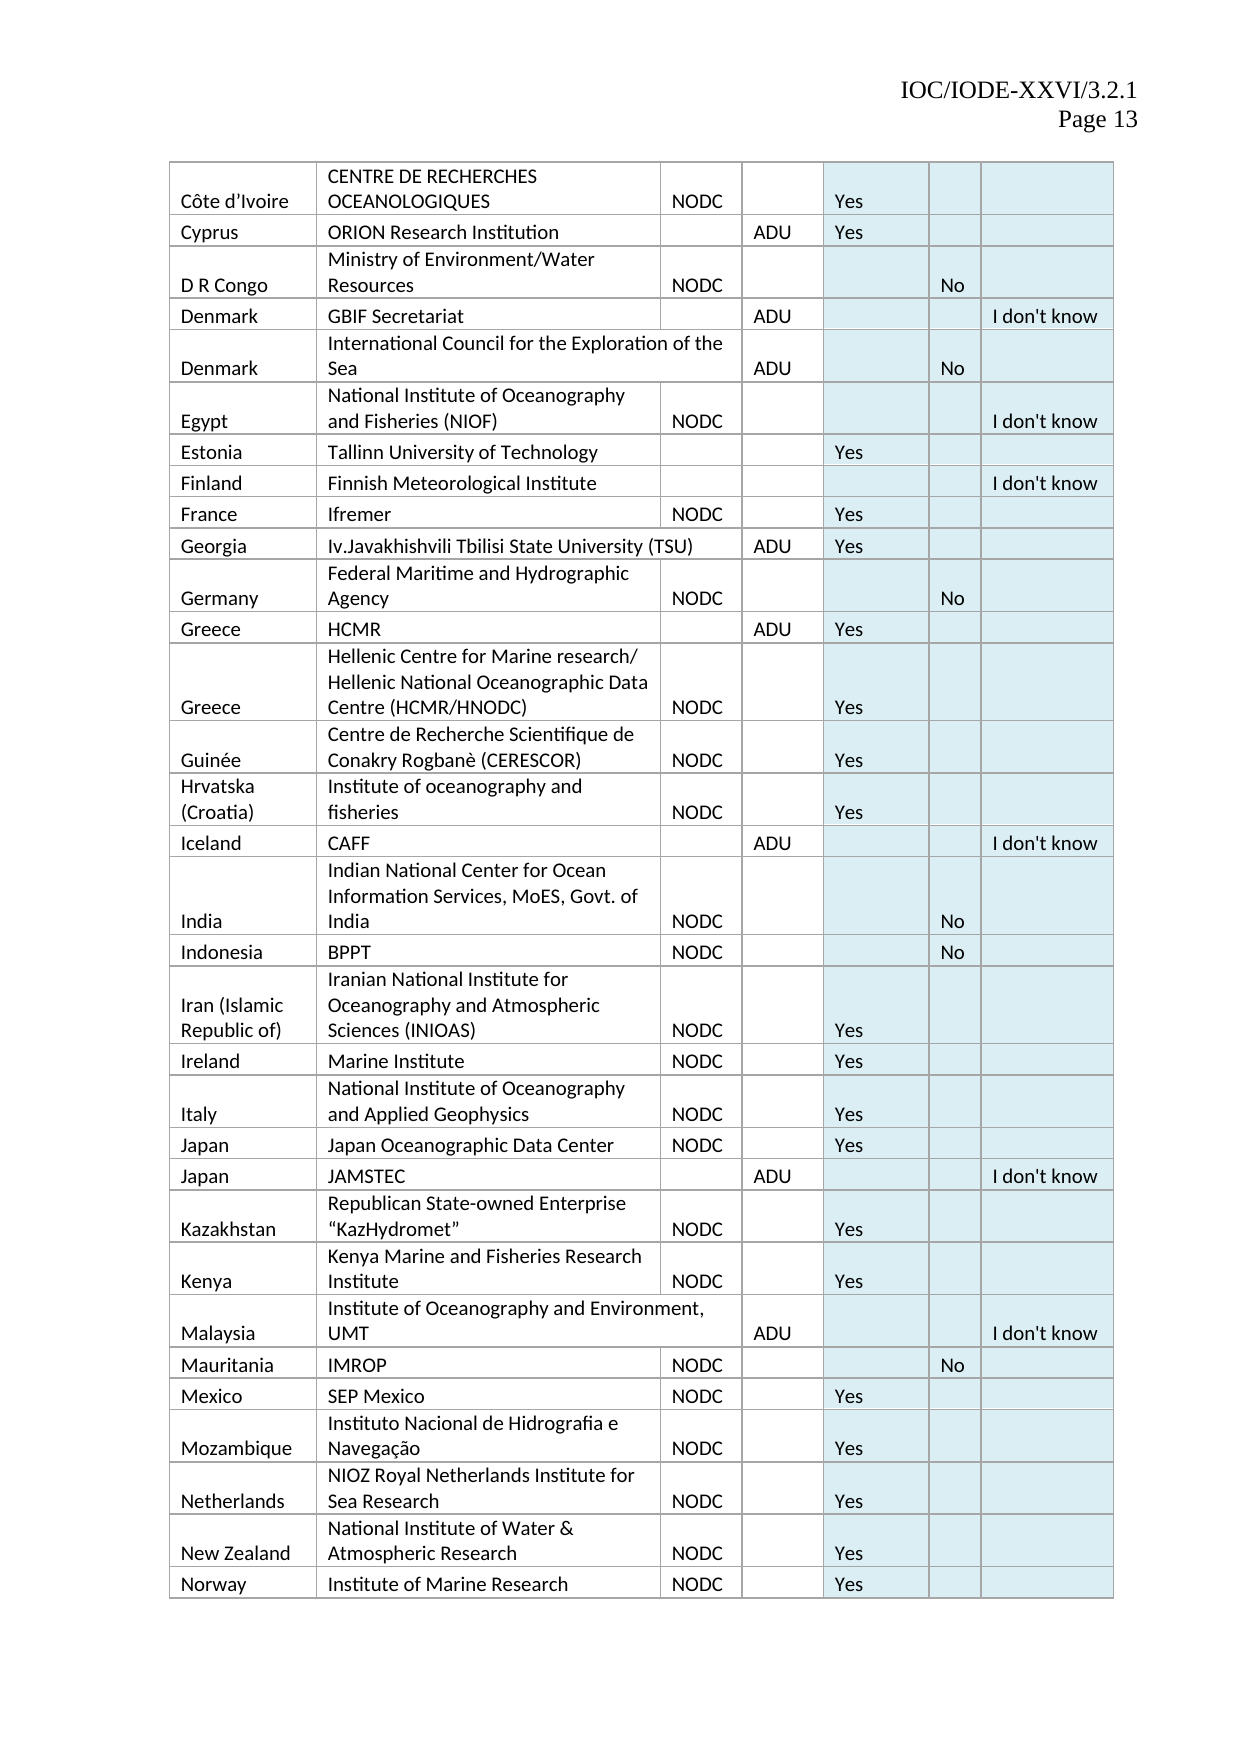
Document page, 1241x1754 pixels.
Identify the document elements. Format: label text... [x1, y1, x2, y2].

table_cell Yes [824, 1463, 928, 1513]
table_cell [661, 435, 741, 464]
table_cell NODC [661, 163, 741, 214]
table_cell Mexico [170, 1379, 316, 1408]
table_cell BPPT [317, 935, 660, 965]
table_cell [824, 466, 928, 496]
table_cell Yes [824, 1243, 928, 1294]
table_cell [743, 1348, 823, 1377]
table_cell Kenya Marine and Fisheries Research Institute [317, 1243, 660, 1294]
table_cell Ireland [170, 1044, 316, 1074]
table_cell Iv.Javakhishvili Tbilisi State University (TSU) [317, 529, 741, 558]
table_cell [824, 1295, 928, 1346]
table_cell Mozambique [170, 1410, 316, 1461]
table_cell [982, 1128, 1113, 1158]
table_cell Cyprus [170, 215, 316, 245]
table_cell Indonesia [170, 935, 316, 965]
table_cell Iceland [170, 826, 316, 856]
table_cell Guinée [170, 721, 316, 772]
table_cell International Council for the Exploration of the Sea [317, 330, 741, 381]
table_cell No [930, 247, 980, 297]
table_cell [982, 644, 1113, 720]
table_cell No [930, 857, 980, 934]
table_cell ADU [743, 1159, 823, 1189]
table_cell Ifremer [317, 497, 660, 527]
table_cell [661, 466, 741, 496]
table_cell [661, 1159, 741, 1189]
table_cell Finnish Meteorological Institute [317, 466, 660, 496]
table_cell NODC [661, 935, 741, 965]
table_cell Yes [824, 1191, 928, 1241]
table_cell [743, 1243, 823, 1294]
table_cell No [930, 935, 980, 965]
table_cell JAMSTEC [317, 1159, 660, 1189]
table_cell [982, 330, 1113, 381]
table_cell [982, 612, 1113, 642]
table_cell [743, 163, 823, 214]
table_cell Japan [170, 1159, 316, 1189]
table_cell [930, 215, 980, 245]
table_cell Institute of Oceanography and Environment, UMT [317, 1295, 741, 1346]
table_cell Ministry of Environment/Water Resources [317, 247, 660, 297]
table_cell Yes [824, 1044, 928, 1074]
table_cell Denmark [170, 299, 316, 328]
table_cell Finland [170, 466, 316, 496]
table_cell [930, 967, 980, 1043]
table_cell Yes [824, 644, 928, 720]
table_cell Georgia [170, 529, 316, 558]
table_cell [743, 560, 823, 611]
table_cell Yes [824, 1515, 928, 1566]
table_cell Yes [824, 721, 928, 772]
table_cell [930, 383, 980, 433]
table_cell [930, 1128, 980, 1158]
table_cell Kazakhstan [170, 1191, 316, 1241]
table_cell [743, 721, 823, 772]
table_cell Estonia [170, 435, 316, 464]
table_cell [982, 1567, 1113, 1597]
table_cell Germany [170, 560, 316, 611]
table_cell NODC [661, 247, 741, 297]
table_cell [982, 247, 1113, 297]
table_cell [661, 215, 741, 245]
table_cell No [930, 330, 980, 381]
table_cell ADU [743, 612, 823, 642]
table_cell [930, 1044, 980, 1074]
table_cell Yes [824, 163, 928, 214]
table_cell ORION Research Institution [317, 215, 660, 245]
table_cell [982, 1044, 1113, 1074]
table_cell NIOZ Royal Netherlands Institute for Sea Research [317, 1463, 660, 1513]
table_cell [743, 383, 823, 433]
table_cell Greece [170, 612, 316, 642]
table_cell [982, 721, 1113, 772]
table_cell National Institute of Oceanography and Fisheries (NIOF) [317, 383, 660, 433]
table_cell SEP Mexico [317, 1379, 660, 1408]
table_cell [743, 466, 823, 496]
table_cell D R Congo [170, 247, 316, 297]
table_cell France [170, 497, 316, 527]
table_cell [743, 247, 823, 297]
table_cell [930, 612, 980, 642]
table_cell [743, 1191, 823, 1241]
table_cell NODC [661, 1076, 741, 1126]
table_cell Kenya [170, 1243, 316, 1294]
table_cell [661, 826, 741, 856]
table_cell I don't know [982, 299, 1113, 328]
table_cell [930, 1567, 980, 1597]
table_cell [982, 163, 1113, 214]
table_cell Yes [824, 774, 928, 824]
table_cell Centre de Recherche Scientifique de Conakry Rogbanè (CERESCOR) [317, 721, 660, 772]
table_cell Yes [824, 1379, 928, 1408]
table_cell [661, 612, 741, 642]
table_cell Yes [824, 1410, 928, 1461]
table_cell CAFF [317, 826, 660, 856]
table_cell [930, 163, 980, 214]
table_cell Greece [170, 644, 316, 720]
table_cell NODC [661, 774, 741, 824]
table_cell NODC [661, 1410, 741, 1461]
table_cell [930, 1463, 980, 1513]
table_cell [824, 330, 928, 381]
table_cell Iranian National Institute for Oceanography and Atmospheric Sciences (INIOAS) [317, 967, 660, 1043]
table_cell [930, 435, 980, 464]
table_cell NODC [661, 1463, 741, 1513]
table_cell [824, 383, 928, 433]
table_cell Institute of Marine Research [317, 1567, 660, 1597]
table_cell [824, 560, 928, 611]
table_cell Federal Maritime and Hydrographic Agency [317, 560, 660, 611]
table_cell National Institute of Water & Atmospheric Research [317, 1515, 660, 1566]
table_cell [824, 299, 928, 328]
table_cell India [170, 857, 316, 934]
table_cell [930, 1076, 980, 1126]
table_cell [743, 1076, 823, 1126]
table_cell [930, 529, 980, 558]
table_cell [824, 1348, 928, 1377]
table_cell [824, 857, 928, 934]
table_cell [982, 1348, 1113, 1377]
table_cell [982, 1076, 1113, 1126]
table_cell [743, 1044, 823, 1074]
table_cell I don't know [982, 1159, 1113, 1189]
table_cell [824, 826, 928, 856]
table_cell [982, 560, 1113, 611]
table_cell ADU [743, 215, 823, 245]
table_cell NODC [661, 1243, 741, 1294]
table_cell I don't know [982, 1295, 1113, 1346]
table_cell [982, 1515, 1113, 1566]
table_cell No [930, 1348, 980, 1377]
table_cell [743, 1463, 823, 1513]
table_cell NODC [661, 560, 741, 611]
table_cell GBIF Secretariat [317, 299, 660, 328]
table_cell [930, 774, 980, 824]
table_cell [982, 967, 1113, 1043]
table_cell [930, 1191, 980, 1241]
table_cell [930, 826, 980, 856]
table_cell Yes [824, 529, 928, 558]
table_cell [982, 529, 1113, 558]
table_cell [982, 1191, 1113, 1241]
table_cell Instituto Nacional de Hidrografia e Navegação [317, 1410, 660, 1461]
table_cell IMROP [317, 1348, 660, 1377]
table_cell I don't know [982, 383, 1113, 433]
table_cell Hrvatska (Croatia) [170, 774, 316, 824]
table_cell NODC [661, 1515, 741, 1566]
table_cell Yes [824, 612, 928, 642]
table_cell [743, 1515, 823, 1566]
table_cell [930, 1410, 980, 1461]
table_cell ADU [743, 1295, 823, 1346]
table_cell Denmark [170, 330, 316, 381]
table_cell [982, 1243, 1113, 1294]
table_cell [743, 1128, 823, 1158]
table_cell NODC [661, 1044, 741, 1074]
table_cell [982, 435, 1113, 464]
table_cell [743, 857, 823, 934]
table_cell [824, 935, 928, 965]
table_cell Marine Institute [317, 1044, 660, 1074]
table_cell NODC [661, 1128, 741, 1158]
table_cell NODC [661, 967, 741, 1043]
table_cell Yes [824, 967, 928, 1043]
table_cell [930, 1243, 980, 1294]
table_cell NODC [661, 1348, 741, 1377]
table_cell [982, 857, 1113, 934]
table_cell [930, 497, 980, 527]
table_cell NODC [661, 1567, 741, 1597]
table_cell Yes [824, 435, 928, 464]
table_cell Italy [170, 1076, 316, 1126]
table_cell [982, 1463, 1113, 1513]
table_cell [661, 299, 741, 328]
table_cell Yes [824, 1128, 928, 1158]
table_cell [930, 721, 980, 772]
table_cell [930, 1159, 980, 1189]
table_cell Mauritania [170, 1348, 316, 1377]
table_cell I don't know [982, 826, 1113, 856]
table_cell [743, 435, 823, 464]
table_cell No [930, 560, 980, 611]
table_cell Iran (Islamic Republic of) [170, 967, 316, 1043]
table_cell Malaysia [170, 1295, 316, 1346]
table_cell [930, 644, 980, 720]
table_cell Institute of oceanography and fisheries [317, 774, 660, 824]
table_cell Côte d’Ivoire [170, 163, 316, 214]
table_cell [743, 1567, 823, 1597]
table_cell [982, 215, 1113, 245]
table_cell [743, 1379, 823, 1408]
table_cell NODC [661, 1379, 741, 1408]
table_cell National Institute of Oceanography and Applied Geophysics [317, 1076, 660, 1126]
table_cell [743, 935, 823, 965]
table_cell NODC [661, 644, 741, 720]
table_cell [824, 1159, 928, 1189]
table_cell [743, 644, 823, 720]
table_cell NODC [661, 1191, 741, 1241]
table_cell [982, 935, 1113, 965]
table_cell [743, 774, 823, 824]
table_cell Yes [824, 1076, 928, 1126]
table_cell [982, 774, 1113, 824]
table_cell Indian National Center for Ocean Information Services, MoES, Govt. of India [317, 857, 660, 934]
table_cell Yes [824, 1567, 928, 1597]
table_cell Egypt [170, 383, 316, 433]
table_cell Hellenic Centre for Marine research/ Hellenic National Oceanographic Data Centre (HCMR/HNODC) [317, 644, 660, 720]
table_cell [824, 247, 928, 297]
table_cell [930, 299, 980, 328]
table_cell [743, 497, 823, 527]
table_cell [930, 1379, 980, 1408]
table_cell [743, 1410, 823, 1461]
table_cell Republican State-owned Enterprise “KazHydromet” [317, 1191, 660, 1241]
table_cell Japan [170, 1128, 316, 1158]
table_cell Norway [170, 1567, 316, 1597]
table_cell [982, 497, 1113, 527]
table_cell ADU [743, 826, 823, 856]
table_cell [930, 466, 980, 496]
table_cell ADU [743, 330, 823, 381]
table_cell I don't know [982, 466, 1113, 496]
table_cell [982, 1379, 1113, 1408]
table_cell Yes [824, 215, 928, 245]
table_cell [743, 967, 823, 1043]
table_cell HCMR [317, 612, 660, 642]
table_cell [930, 1515, 980, 1566]
table_cell NODC [661, 497, 741, 527]
table_cell NODC [661, 383, 741, 433]
table_cell CENTRE DE RECHERCHES OCEANOLOGIQUES [317, 163, 660, 214]
table_cell [982, 1410, 1113, 1461]
table_cell ADU [743, 529, 823, 558]
table_cell [930, 1295, 980, 1346]
table_cell Netherlands [170, 1463, 316, 1513]
table_cell NODC [661, 721, 741, 772]
table_cell NODC [661, 857, 741, 934]
table_cell New Zealand [170, 1515, 316, 1566]
table_cell ADU [743, 299, 823, 328]
table_cell Japan Oceanographic Data Center [317, 1128, 660, 1158]
table_cell Yes [824, 497, 928, 527]
table_cell Tallinn University of Technology [317, 435, 660, 464]
